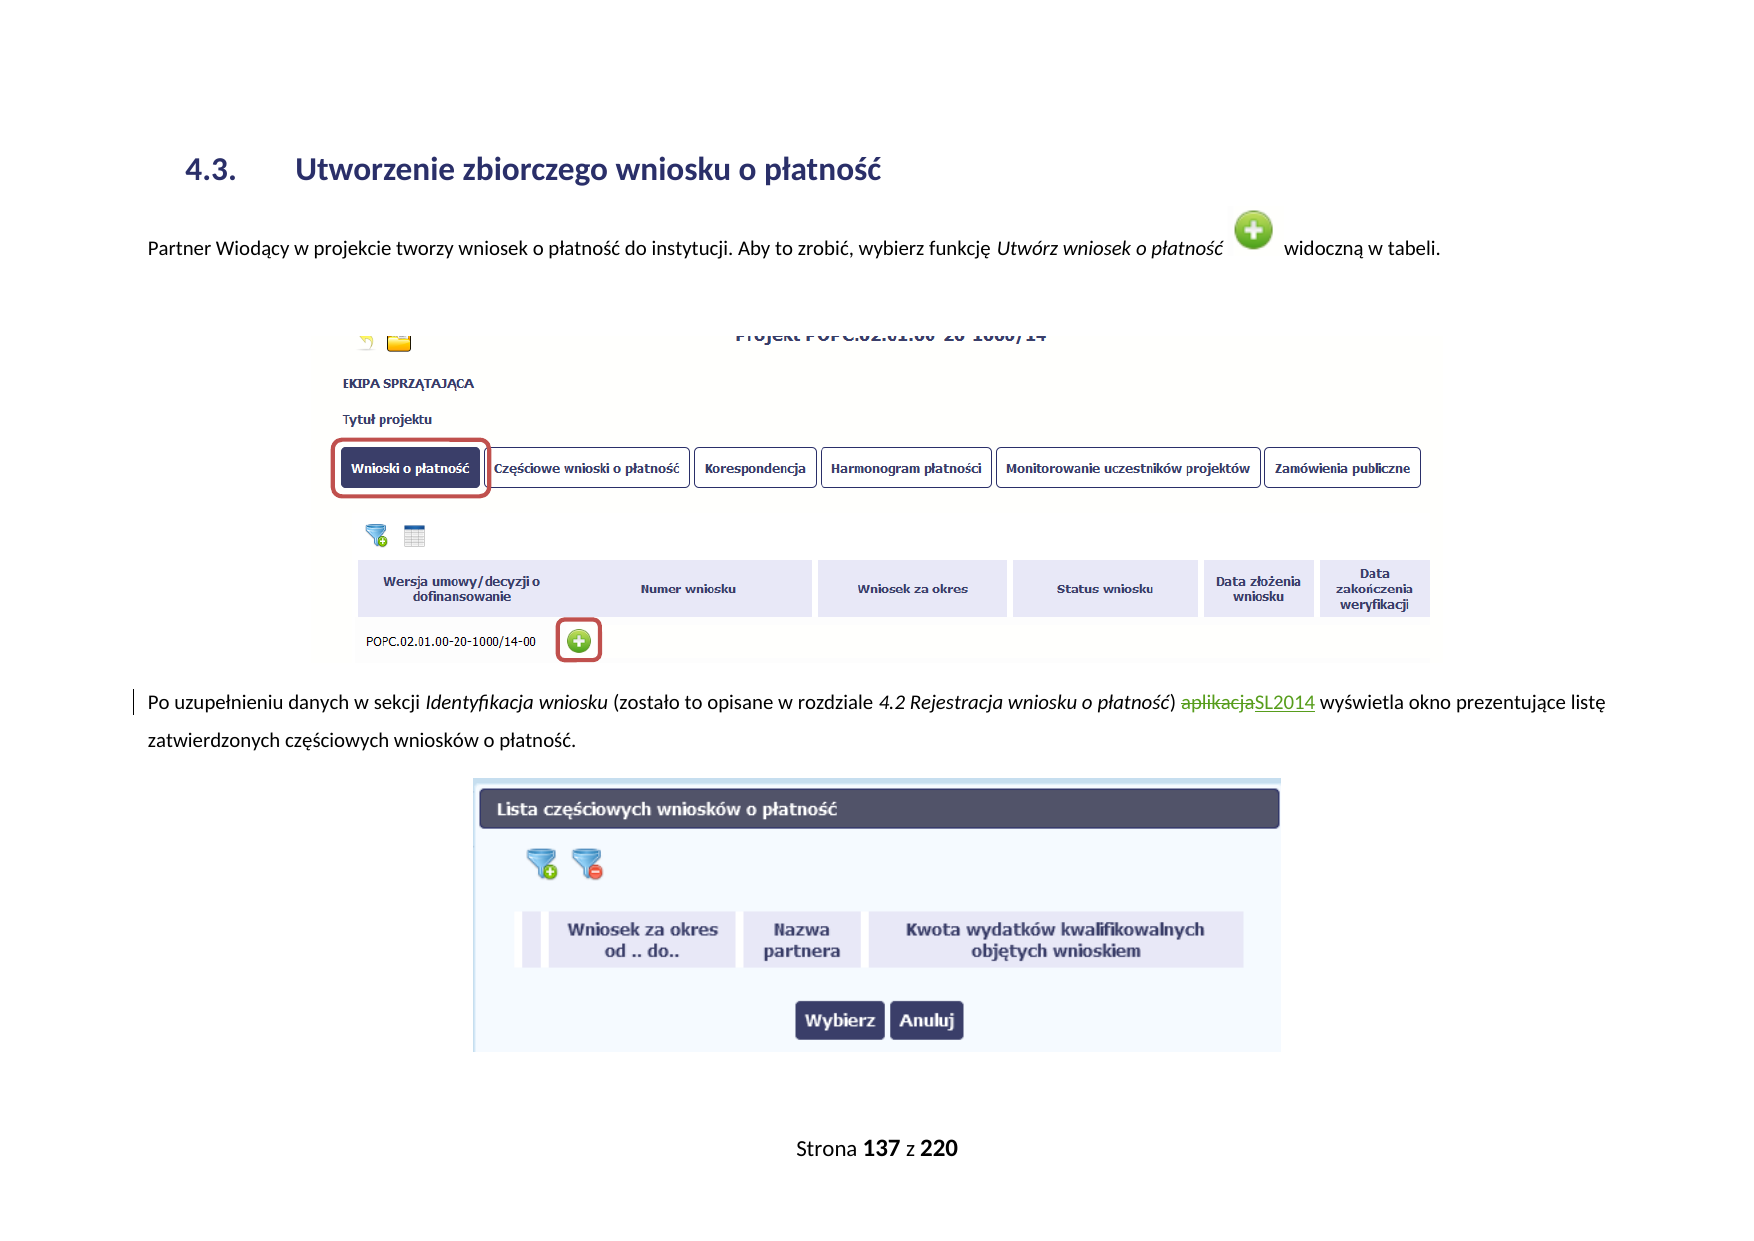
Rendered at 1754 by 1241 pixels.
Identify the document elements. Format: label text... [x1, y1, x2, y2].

text Partner Wiodący w projekcie tworzy wniosek o płatność do instytucji. Aby to zrobić, wybierz funkcję Utwórz wniosek o płatność widoczną w tabeli. [148, 207, 1606, 261]
subtitle Utworzenie zbiorczego wniosku o płatność [185, 148, 1606, 188]
picture [473, 778, 1281, 1052]
picture [1227, 206, 1284, 256]
picture [560, 622, 597, 658]
picture [311, 336, 1444, 663]
text Po uzupełnieniu danych w sekcji Identyfikacja wniosku (zostało to opisane w rozdziale 4.2 Rejestracja wniosku o płatność) wyświetla okno prezentujące listę zatwierdzonych częściowych wniosków o płatność. [148, 689, 1606, 753]
